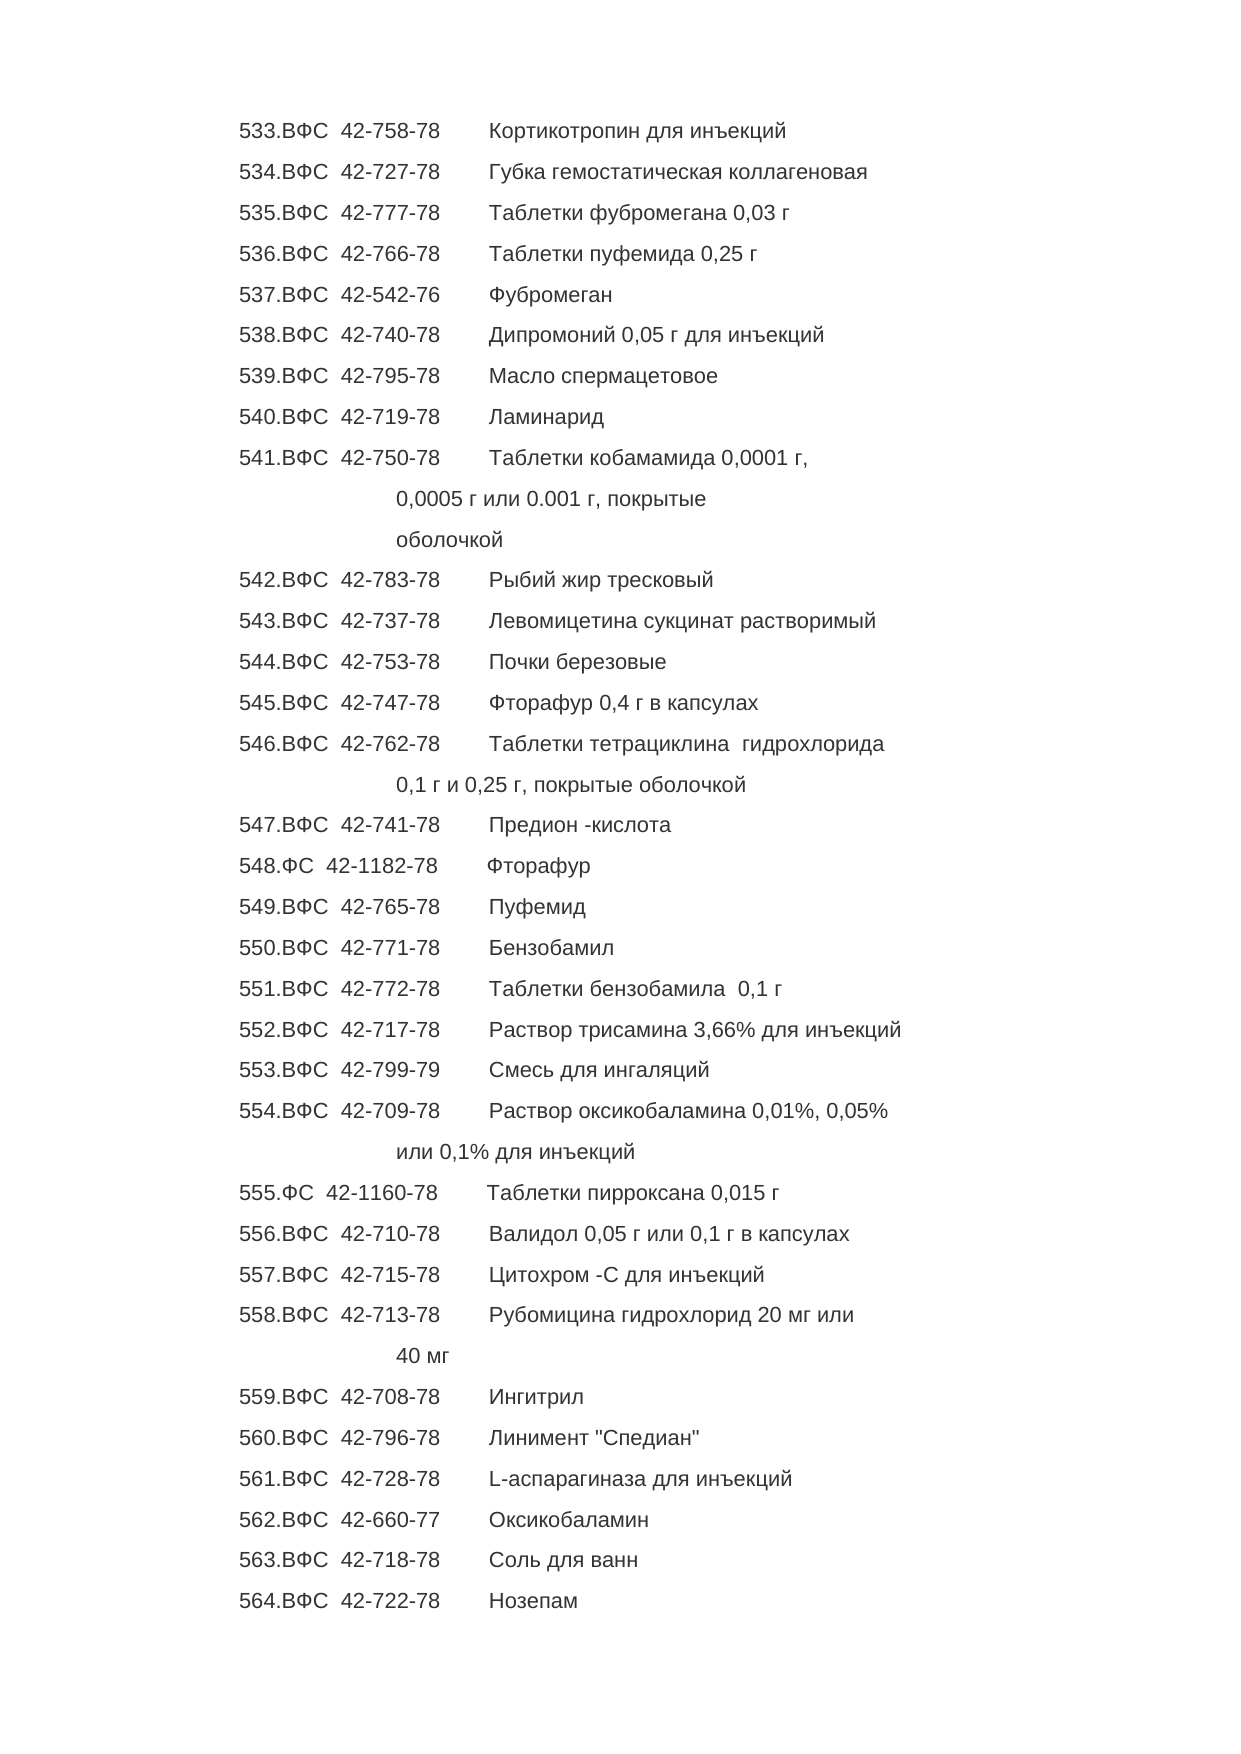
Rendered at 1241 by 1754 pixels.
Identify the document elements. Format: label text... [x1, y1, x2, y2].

text 536.ВФС 42-766-78 Таблетки пуфемида 0,25 г [177, 241, 1152, 266]
text 539.ВФС 42-795-78 Масло спермацетовое [177, 363, 1152, 388]
text 558.ВФС 42-713-78 Рубомицина гидрохлорид 20 мг или [177, 1302, 1152, 1327]
text 542.ВФС 42-783-78 Рыбий жир тресковый [177, 567, 1152, 592]
text 533.ВФС 42-758-78 Кортикотропин для инъекций [177, 118, 1152, 143]
text 551.ВФС 42-772-78 Таблетки бензобамила 0,1 г [177, 976, 1152, 1001]
text 564.ВФС 42-722-78 Нозепам [177, 1588, 1152, 1613]
text 553.ВФС 42-799-79 Смесь для ингаляций [177, 1057, 1152, 1082]
text 534.ВФС 42-727-78 Губка гемостатическая коллагеновая [177, 159, 1152, 184]
text 560.ВФС 42-796-78 Линимент "Спедиан" [177, 1425, 1152, 1450]
text 550.ВФС 42-771-78 Бензобамил [177, 935, 1152, 960]
text 559.ВФС 42-708-78 Ингитрил [177, 1384, 1152, 1409]
text 535.ВФС 42-777-78 Таблетки фубромегана 0,03 г [177, 200, 1152, 225]
text 537.ВФС 42-542-76 Фубромеган [177, 281, 1152, 307]
text 544.ВФС 42-753-78 Почки березовые [177, 649, 1152, 674]
text 546.ВФС 42-762-78 Таблетки тетрациклина гидрохлорида [177, 731, 1152, 756]
text 0,0005 г или 0.001 г, покрытые [177, 486, 1152, 511]
text 563.ВФС 42-718-78 Соль для ванн [177, 1547, 1152, 1572]
text 40 мг [177, 1343, 1152, 1368]
text 0,1 г и 0,25 г, покрытые оболочкой [177, 771, 1152, 797]
text 549.ВФС 42-765-78 Пуфемид [177, 894, 1152, 919]
text 545.ВФС 42-747-78 Фторафур 0,4 г в капсулах [177, 690, 1152, 715]
text 557.ВФС 42-715-78 Цитохром -С для инъекций [177, 1261, 1152, 1287]
text 540.ВФС 42-719-78 Ламинарид [177, 404, 1152, 429]
text 554.ВФС 42-709-78 Раствор оксикобаламина 0,01%, 0,05% [177, 1098, 1152, 1123]
text 538.ВФС 42-740-78 Дипромоний 0,05 г для инъекций [177, 322, 1152, 347]
text 547.ВФС 42-741-78 Предион -кислота [177, 812, 1152, 837]
text 541.ВФС 42-750-78 Таблетки кобамамида 0,0001 г, [177, 445, 1152, 470]
text 555.ФС 42-1160-78 Таблетки пирроксана 0,015 г [177, 1180, 1152, 1205]
text 543.ВФС 42-737-78 Левомицетина сукцинат растворимый [177, 608, 1152, 633]
text 556.ВФС 42-710-78 Валидол 0,05 г или 0,1 г в капсулах [177, 1221, 1152, 1246]
text 548.ФС 42-1182-78 Фторафур [177, 853, 1152, 878]
text 552.ВФС 42-717-78 Раствор трисамина 3,66% для инъекций [177, 1016, 1152, 1042]
text 562.ВФС 42-660-77 Оксикобаламин [177, 1506, 1152, 1532]
text или 0,1% для инъекций [177, 1139, 1152, 1164]
text 561.ВФС 42-728-78 L-аспарагиназа для инъекций [177, 1466, 1152, 1491]
text оболочкой [177, 526, 1152, 552]
